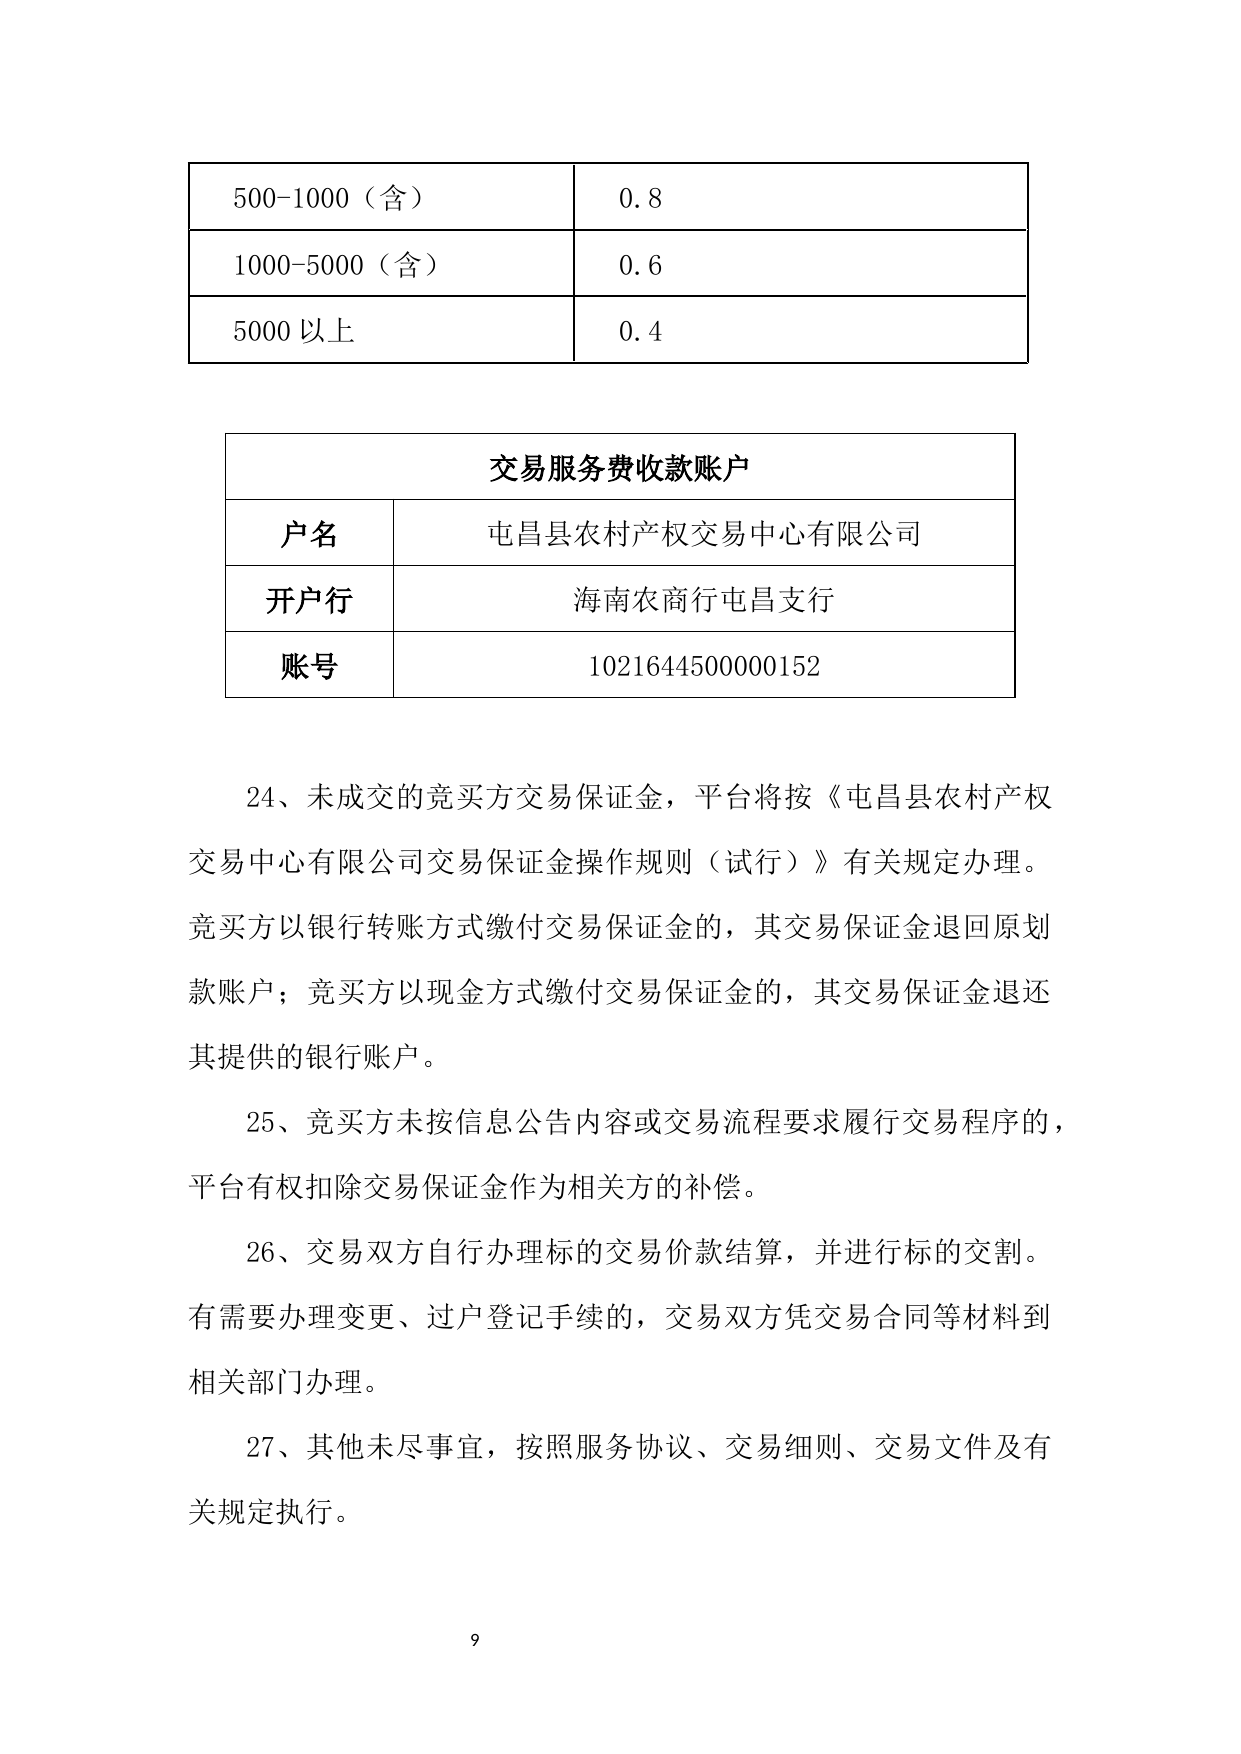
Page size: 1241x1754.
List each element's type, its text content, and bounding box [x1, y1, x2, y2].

table_cell 开户行 [226, 566, 393, 631]
table_cell 5000以上 [190, 297, 574, 362]
table_cell 户名 [226, 500, 393, 564]
table_cell 0.6 [575, 229, 1027, 295]
table_header 交易服务费收款账户 [226, 434, 1014, 498]
text 25、竞买方未按信息公告内容或交易流程要求履行交易程序的，平台有权扣除交易保证金作为相关方的补偿。 [187, 1088, 1053, 1218]
text 24、未成交的竞买方交易保证金，平台将按《屯昌县农村产权交易中心有限公司交易保证金操作规则（试行）》有关规定办理。竞买方以银行转账方式缴付交易保证金的，其交易保证金退回原划款账户；竞买方以现金方式缴付交易保证金的，其交易保证金退还其提供的银行账户。 [187, 763, 1053, 1088]
table_cell 0.8 [575, 164, 1027, 228]
table_cell 0.4 [574, 295, 1027, 362]
text 26、交易双方自行办理标的交易价款结算，并进行标的交割。有需要办理变更、过户登记手续的，交易双方凭交易合同等材料到相关部门办理。 [187, 1218, 1053, 1413]
table_cell 1000-5000（含） [190, 231, 573, 295]
table_cell 500-1000（含） [190, 164, 573, 228]
table_cell 屯昌县农村产权交易中心有限公司 [394, 500, 1014, 564]
text 27、其他未尽事宜，按照服务协议、交易细则、交易文件及有关规定执行。 [187, 1413, 1053, 1543]
table_cell 海南农商行屯昌支行 [394, 566, 1014, 631]
table_cell 账号 [226, 632, 393, 697]
